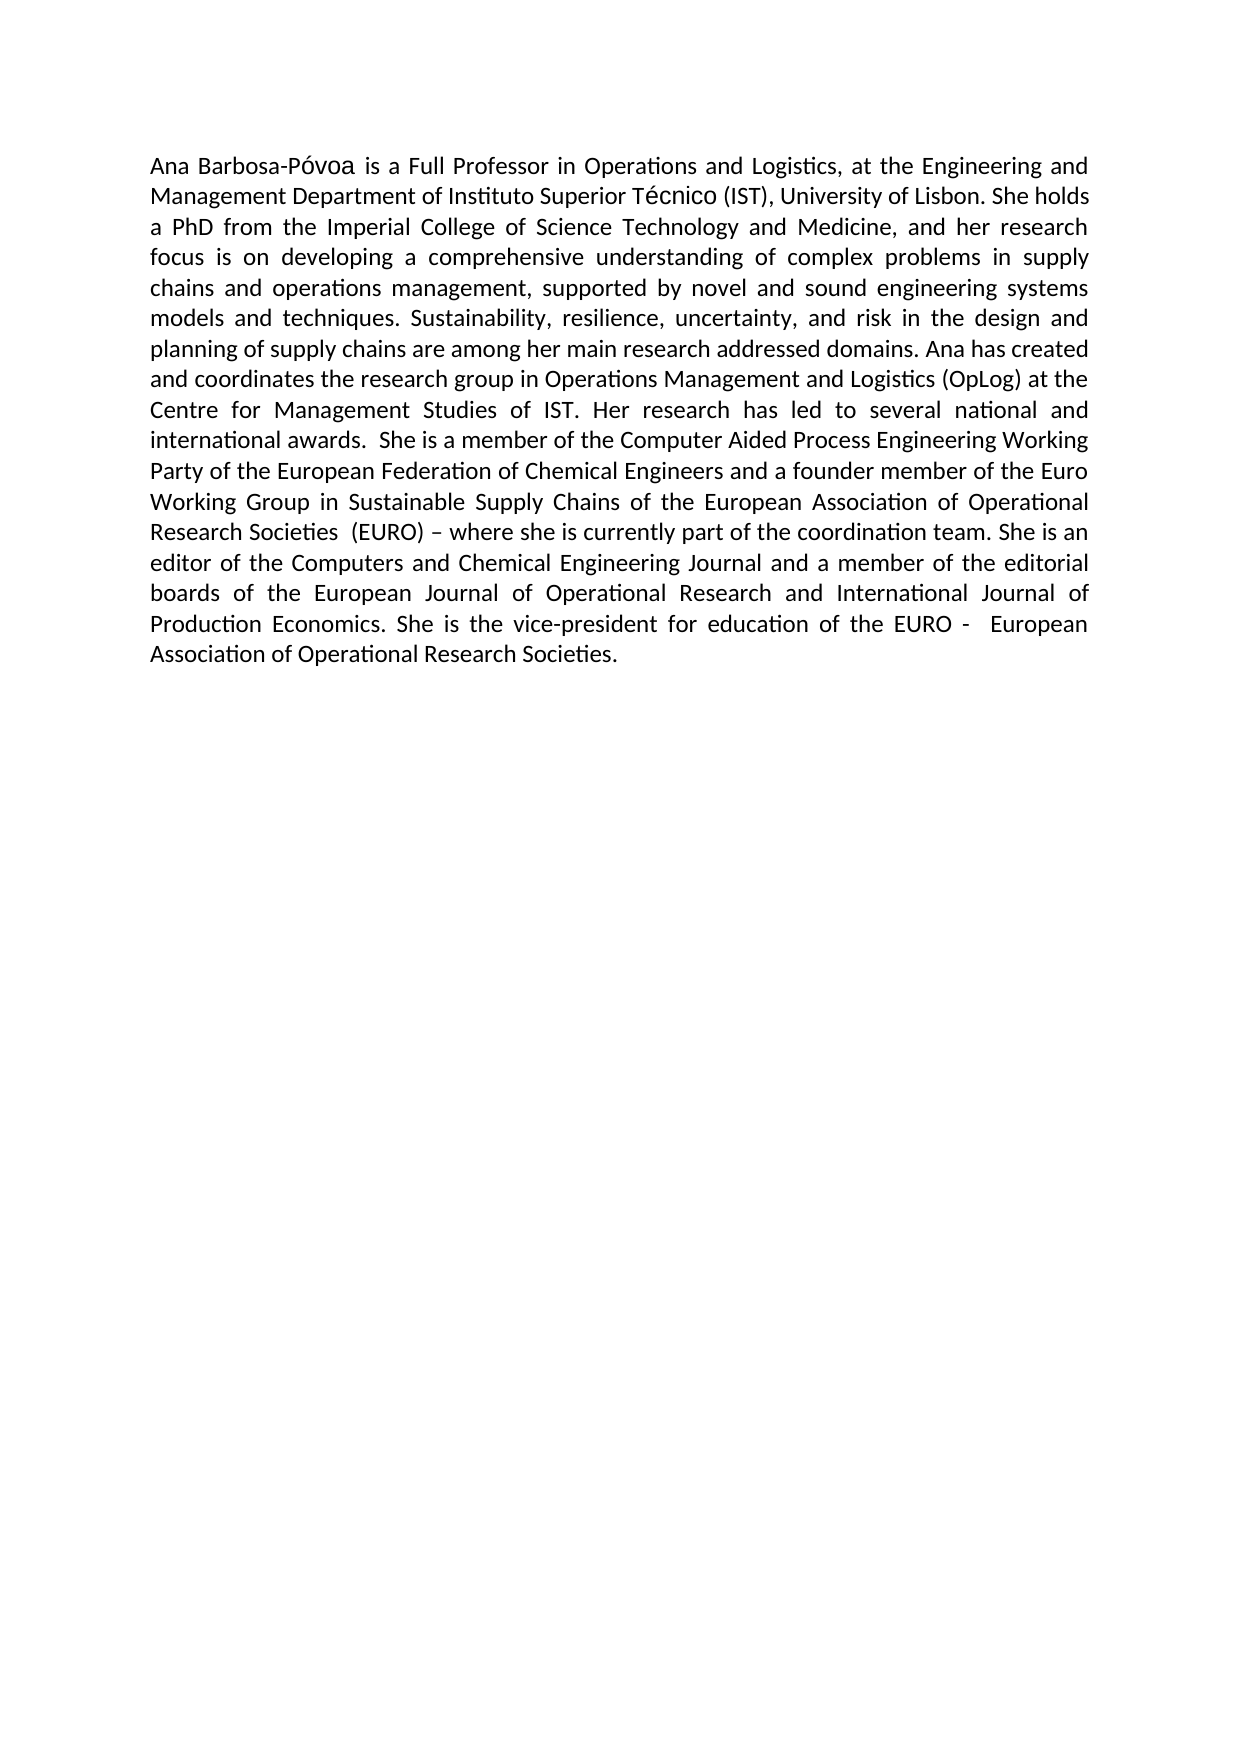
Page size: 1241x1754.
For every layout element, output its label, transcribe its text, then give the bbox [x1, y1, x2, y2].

text Ana Barbosa-Póvoa is a Full Professor in Operations and Logistics, at the Engineering and Management Department of Instituto Superior Técnico (IST), University of Lisbon. She holds a PhD from the Imperial College of Science Technology and Medicine, and her research focus is on developing a comprehensive understanding of complex problems in supply chains and operations management, supported by novel and sound engineering systems models and techniques. Sustainability, resilience, uncertainty, and risk in the design and planning of supply chains are among her main research addressed domains. Ana has created and coordinates the research group in Operations Management and Logistics (OpLog) at the Centre for Management Studies of IST. Her research has led to several national and international awards. She is a member of the Computer Aided Process Engineering Working Party of the European Federation of Chemical Engineers and a founder member of the Euro Working Group in Sustainable Supply Chains of the European Association of Operational Research Societies (EURO) – where she is currently part of the coordination team. She is an editor of the Computers and Chemical Engineering Journal and a member of the editorial boards of the European Journal of Operational Research and International Journal of Production Economics. She is the vice-president for education of the EURO - European Association of Operational Research Societies. [150, 150, 1090, 669]
